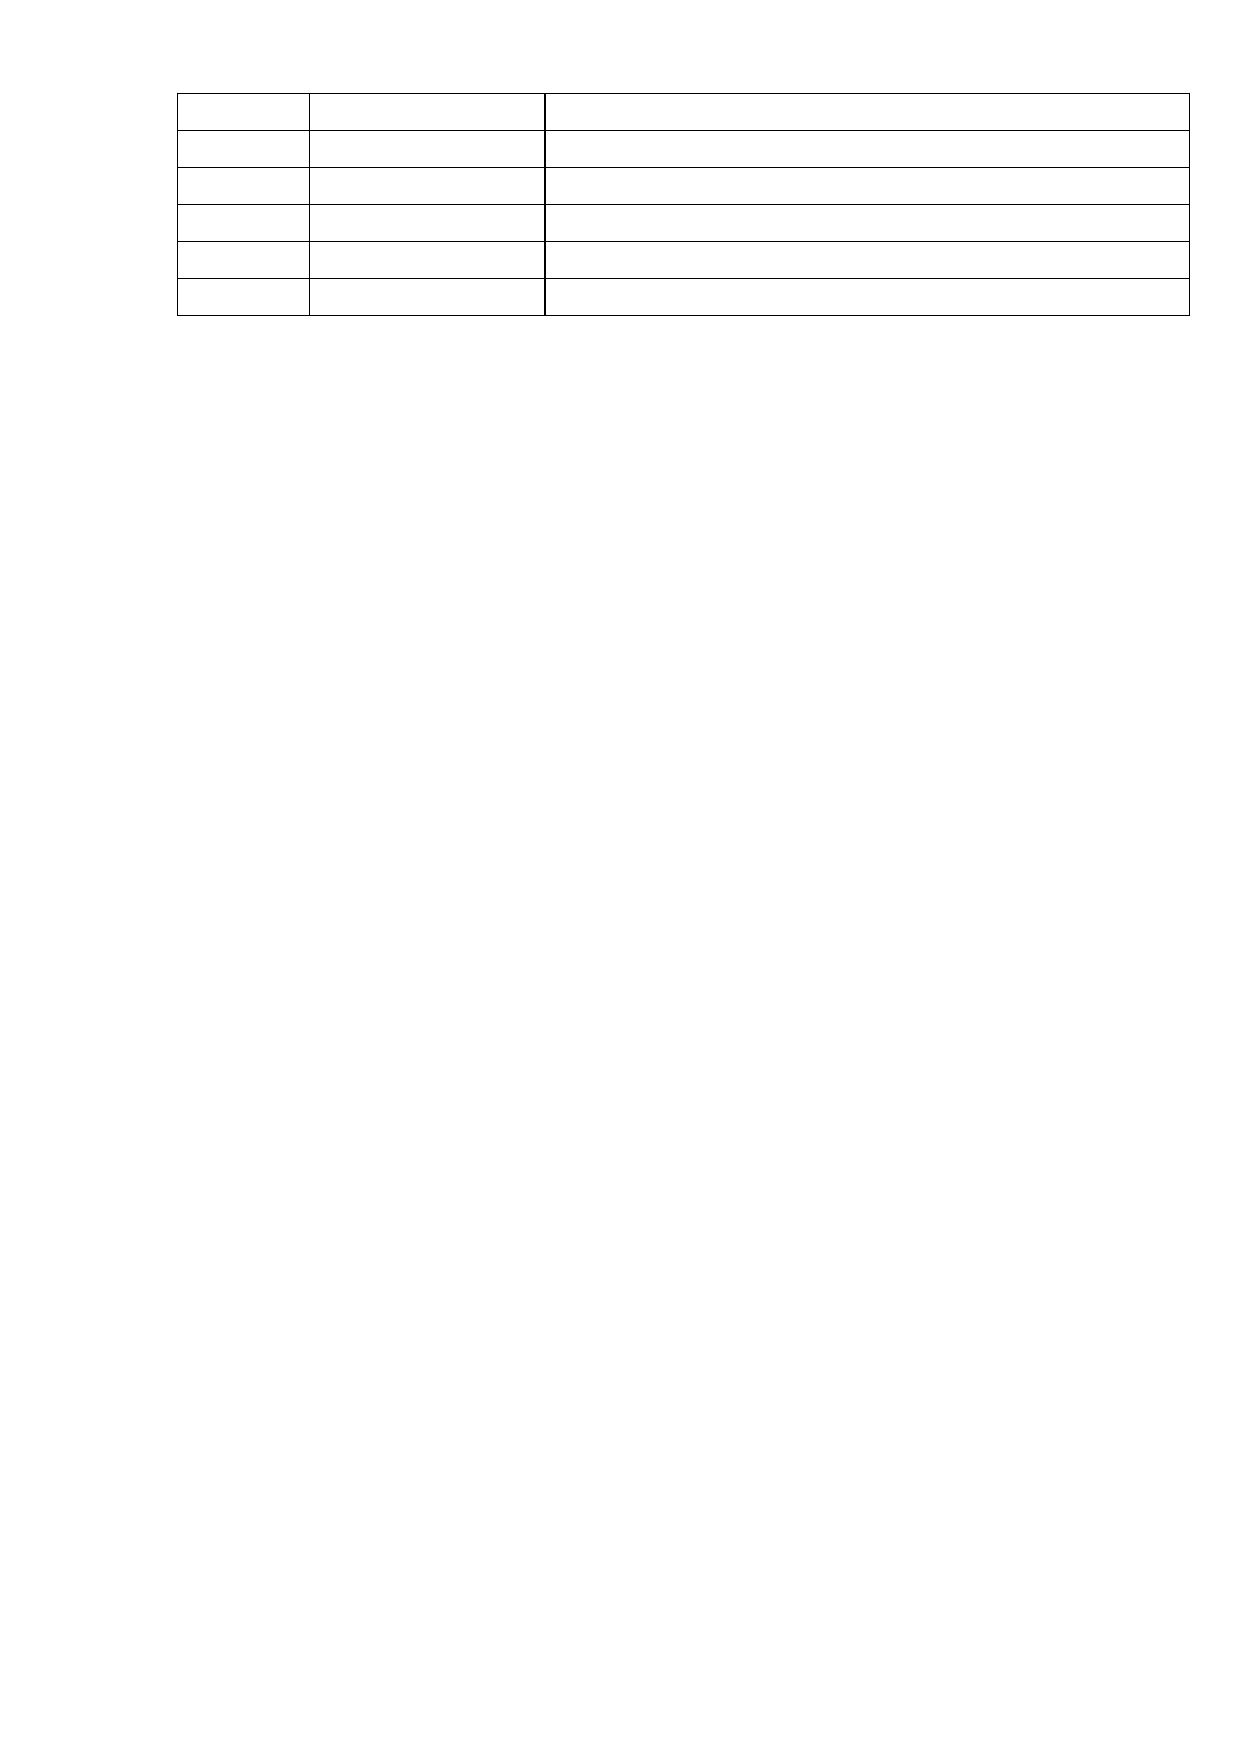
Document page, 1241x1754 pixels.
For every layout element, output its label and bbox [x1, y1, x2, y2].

table_cell [178, 168, 309, 204]
table_cell [178, 205, 309, 241]
table_cell [310, 131, 544, 167]
table_cell [310, 168, 544, 204]
table_cell [310, 242, 544, 278]
table_cell [310, 279, 544, 315]
table_cell [178, 94, 309, 130]
table_cell [546, 168, 1189, 204]
table_cell [546, 242, 1189, 278]
table_cell [310, 94, 544, 130]
table_cell [546, 94, 1189, 130]
table_cell [546, 279, 1189, 315]
table_cell [178, 279, 309, 315]
table_cell [546, 131, 1189, 167]
table_cell [178, 131, 309, 167]
table_cell [178, 242, 309, 278]
table_cell [310, 205, 544, 241]
table_cell [546, 205, 1189, 241]
